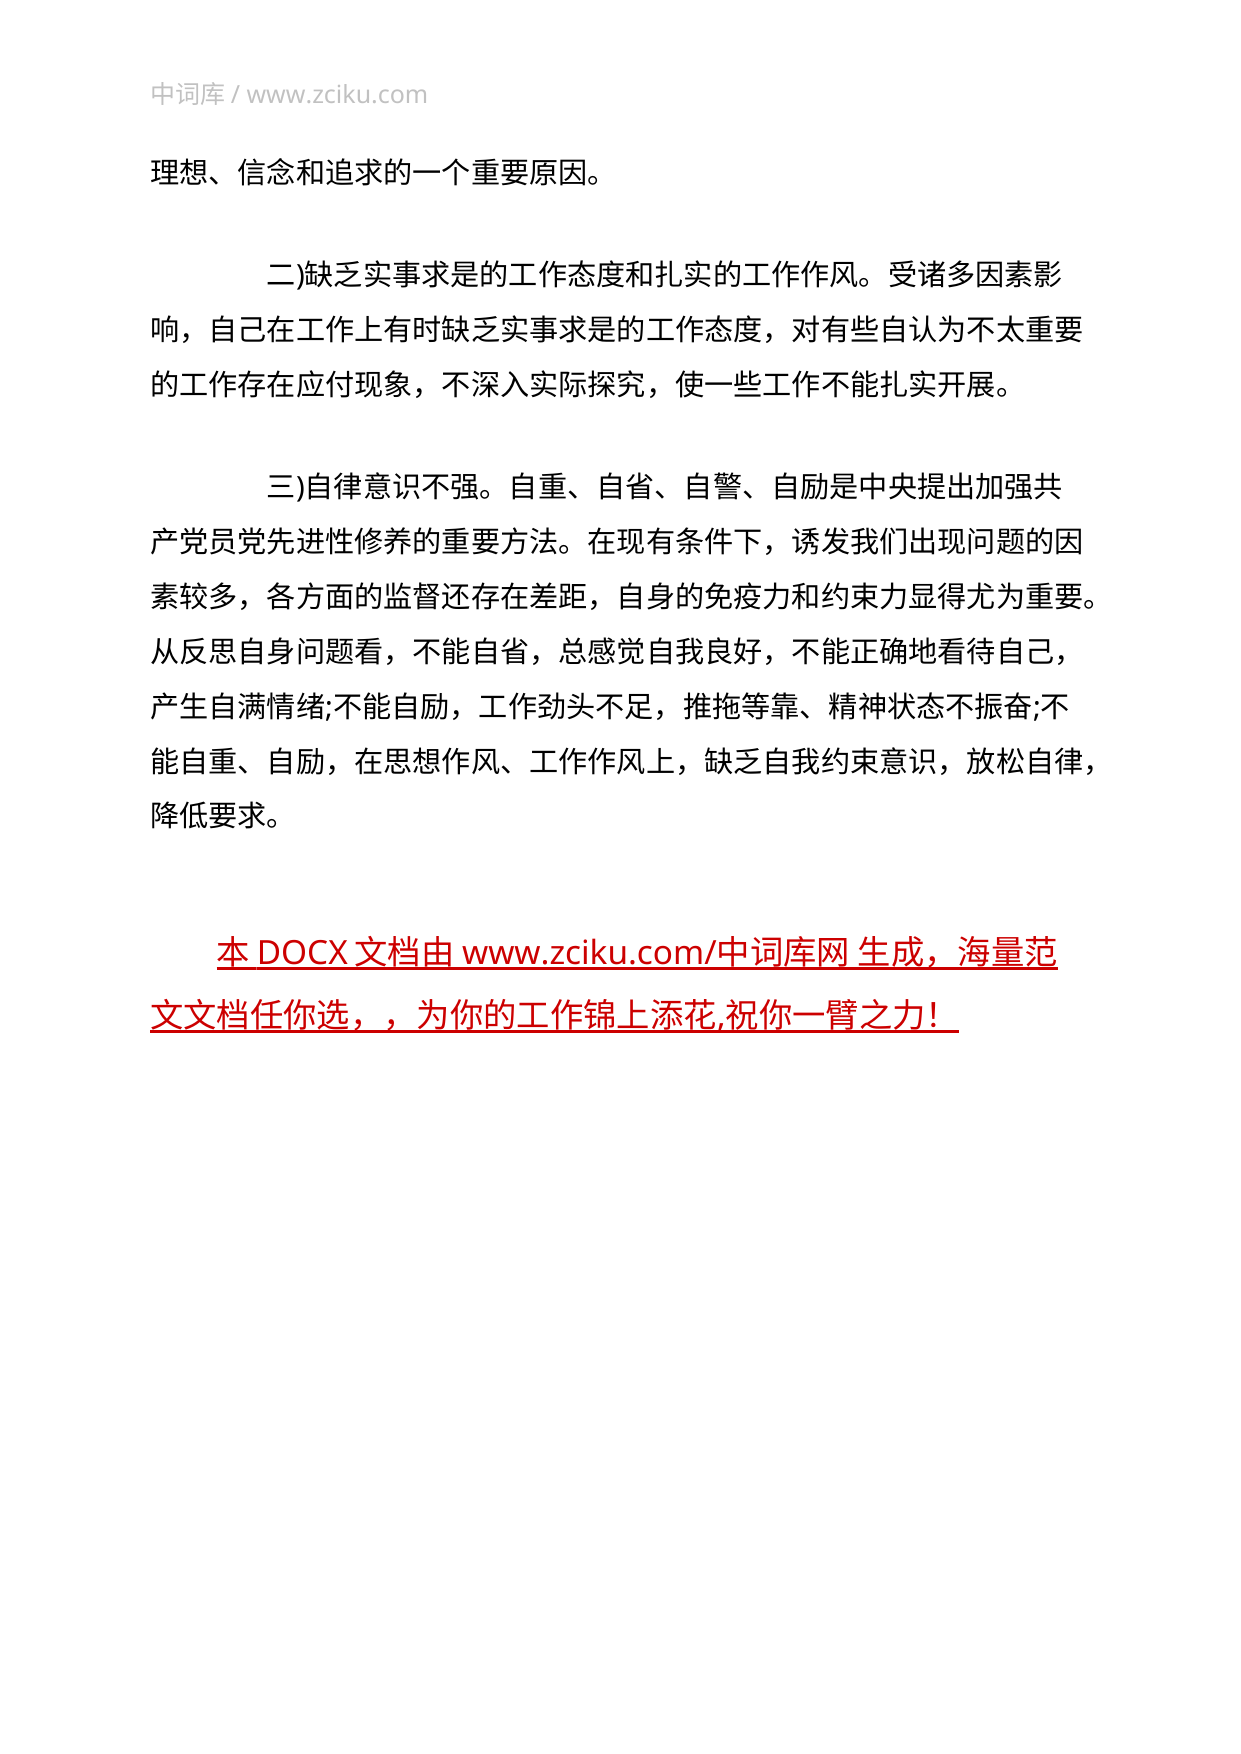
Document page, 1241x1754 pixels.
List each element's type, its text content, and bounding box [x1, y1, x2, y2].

text 二)缺乏实事求是的工作态度和扎实的工作作风。受诸多因素影响，自己在工作上有时缺乏实事求是的工作态度，对有些自认为不太重要的工作存在应付现象，不深入实际探究，使一些工作不能扎实开展。 [150, 252, 1090, 404]
text 三)自律意识不强。自重、自省、自警、自励是中央提出加强共产党员党先进性修养的重要方法。在现有条件下，诱发我们出现问题的因素较多，各方面的监督还存在差距，自身的免疫力和约束力显得尤为重要。从反思自身问题看，不能自省，总感觉自我良好，不能正确地看待自己，产生自满情绪;不能自励，工作劲头不足，推拖等靠、精神状态不振奋;不能自重、自励，在思想作风、工作作风上，缺乏自我约束意识，放松自律，降低要求。 [150, 463, 1090, 835]
text 本DOCX文档由 www.zciku.com/中词库网 生成，海量范文文档任你选，，为你的工作锦上添花,祝你一臂之力！ [150, 926, 1090, 1037]
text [150, 150, 1090, 192]
